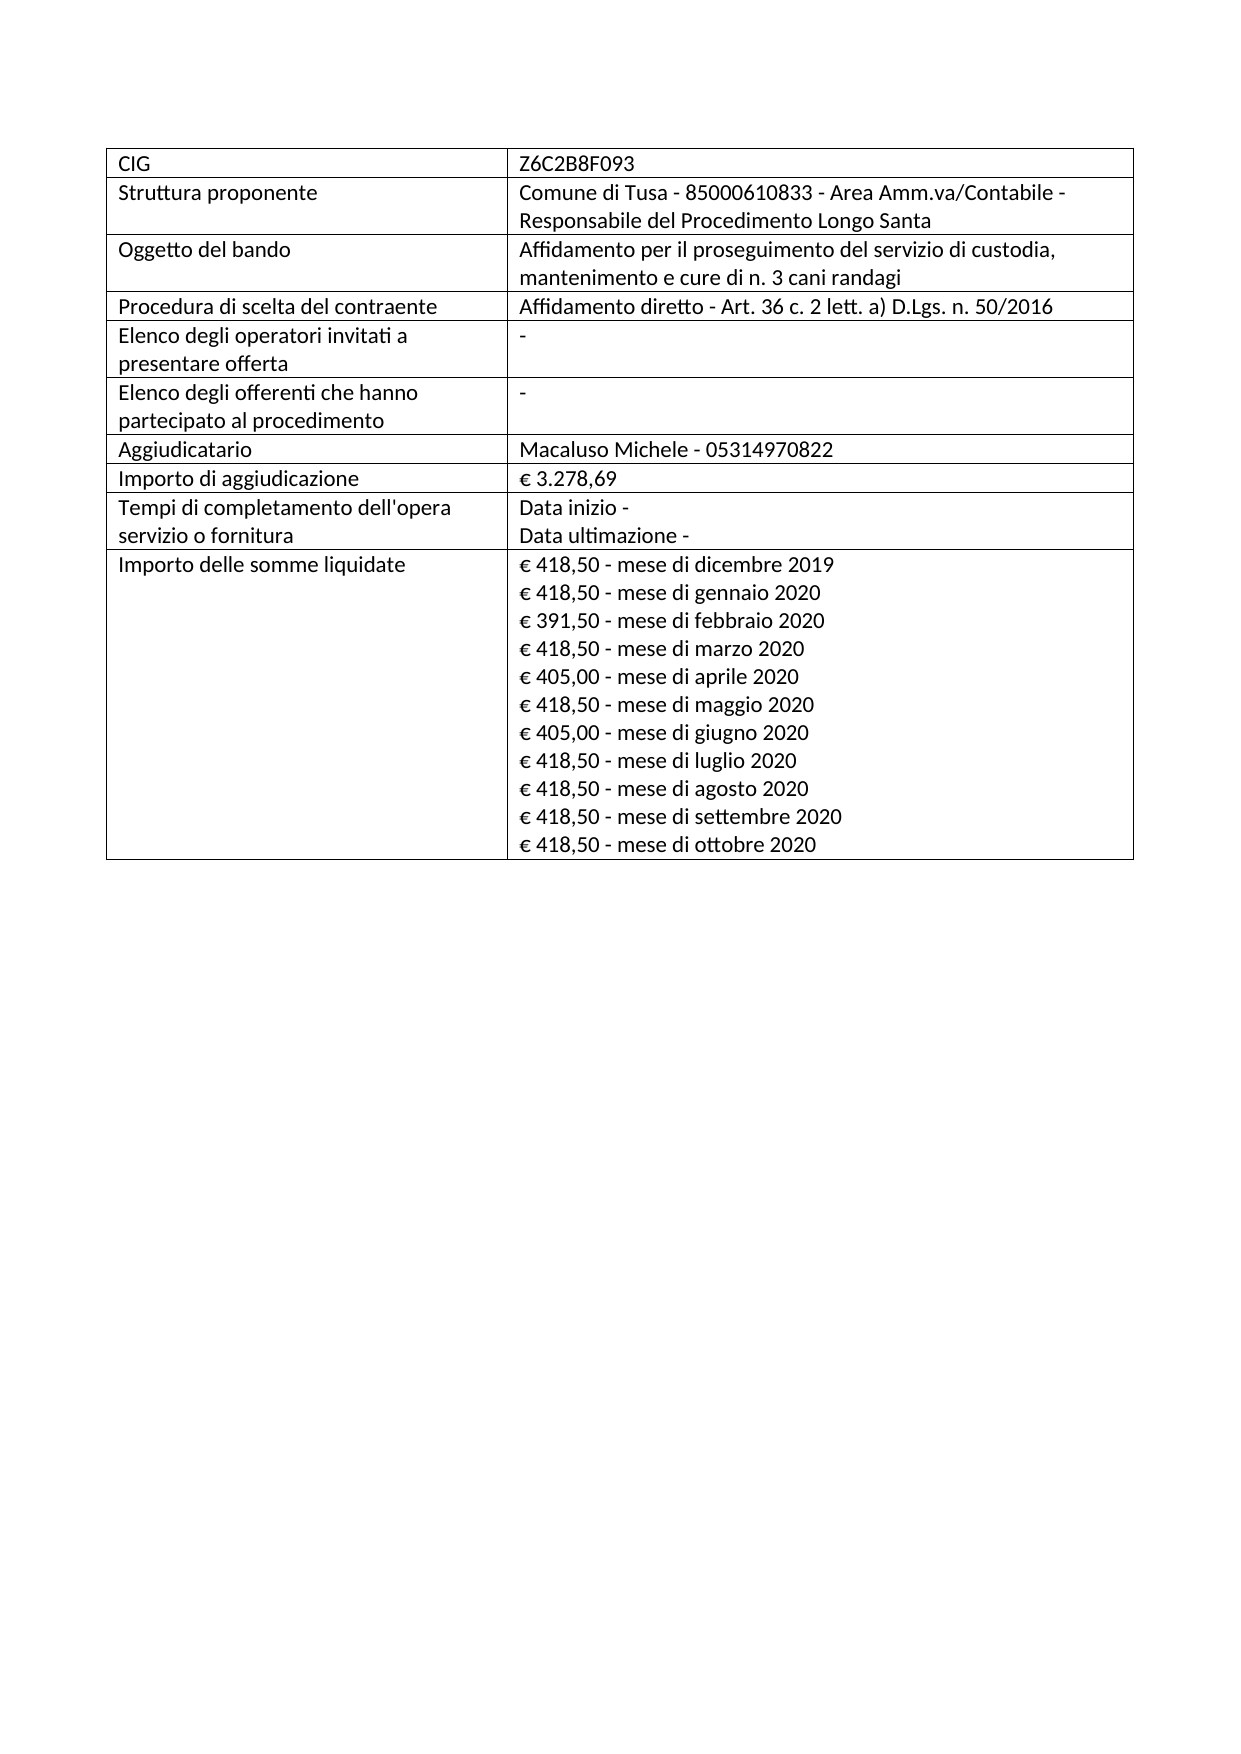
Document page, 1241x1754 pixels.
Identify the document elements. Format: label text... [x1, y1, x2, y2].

table_cell € 418,50 - mese di dicembre 2019 € 418,50 - mese di gennaio 2020 € 391,50 - mese di febbraio 2020 € 418,50 - mese di marzo 2020 € 405,00 - mese di aprile 2020 € 418,50 - mese di maggio 2020 € 405,00 - mese di giugno 2020 € 418,50 - mese di luglio 2020 € 418,50 - mese di agosto 2020 € 418,50 - mese di settembre 2020 € 418,50 - mese di ottobre 2020 [508, 550, 1133, 858]
table_cell Macaluso Michele - 05314970822 [508, 435, 1133, 463]
table_cell - [508, 378, 1133, 434]
table_cell Affidamento diretto - Art. 36 c. 2 lett. a) D.Lgs. n. 50/2016 [508, 292, 1133, 320]
table_cell Oggetto del bando [107, 235, 507, 291]
table_cell Struttura proponente [107, 178, 507, 234]
table_cell € 3.278,69 [508, 464, 1133, 492]
table_header Z6C2B8F093 [508, 149, 1133, 177]
table_cell Importo di aggiudicazione [107, 464, 507, 492]
table_cell Data inizio - Data ultimazione - [508, 493, 1133, 549]
table_cell Elenco degli offerenti che hanno partecipato al procedimento [107, 378, 507, 434]
table_cell Comune di Tusa - 85000610833 - Area Amm.va/Contabile - Responsabile del Procedimento Longo Santa [508, 178, 1133, 234]
table_cell Procedura di scelta del contraente [107, 292, 507, 320]
table_cell Importo delle somme liquidate [107, 550, 507, 858]
table_cell Aggiudicatario [107, 435, 507, 463]
table_cell - [508, 321, 1133, 377]
table_cell Elenco degli operatori invitati a presentare offerta [107, 321, 507, 377]
table_cell Tempi di completamento dell'opera servizio o fornitura [107, 493, 507, 549]
table_cell Affidamento per il proseguimento del servizio di custodia, mantenimento e cure di n. 3 cani randagi [508, 235, 1133, 291]
table_header CIG [107, 149, 507, 177]
